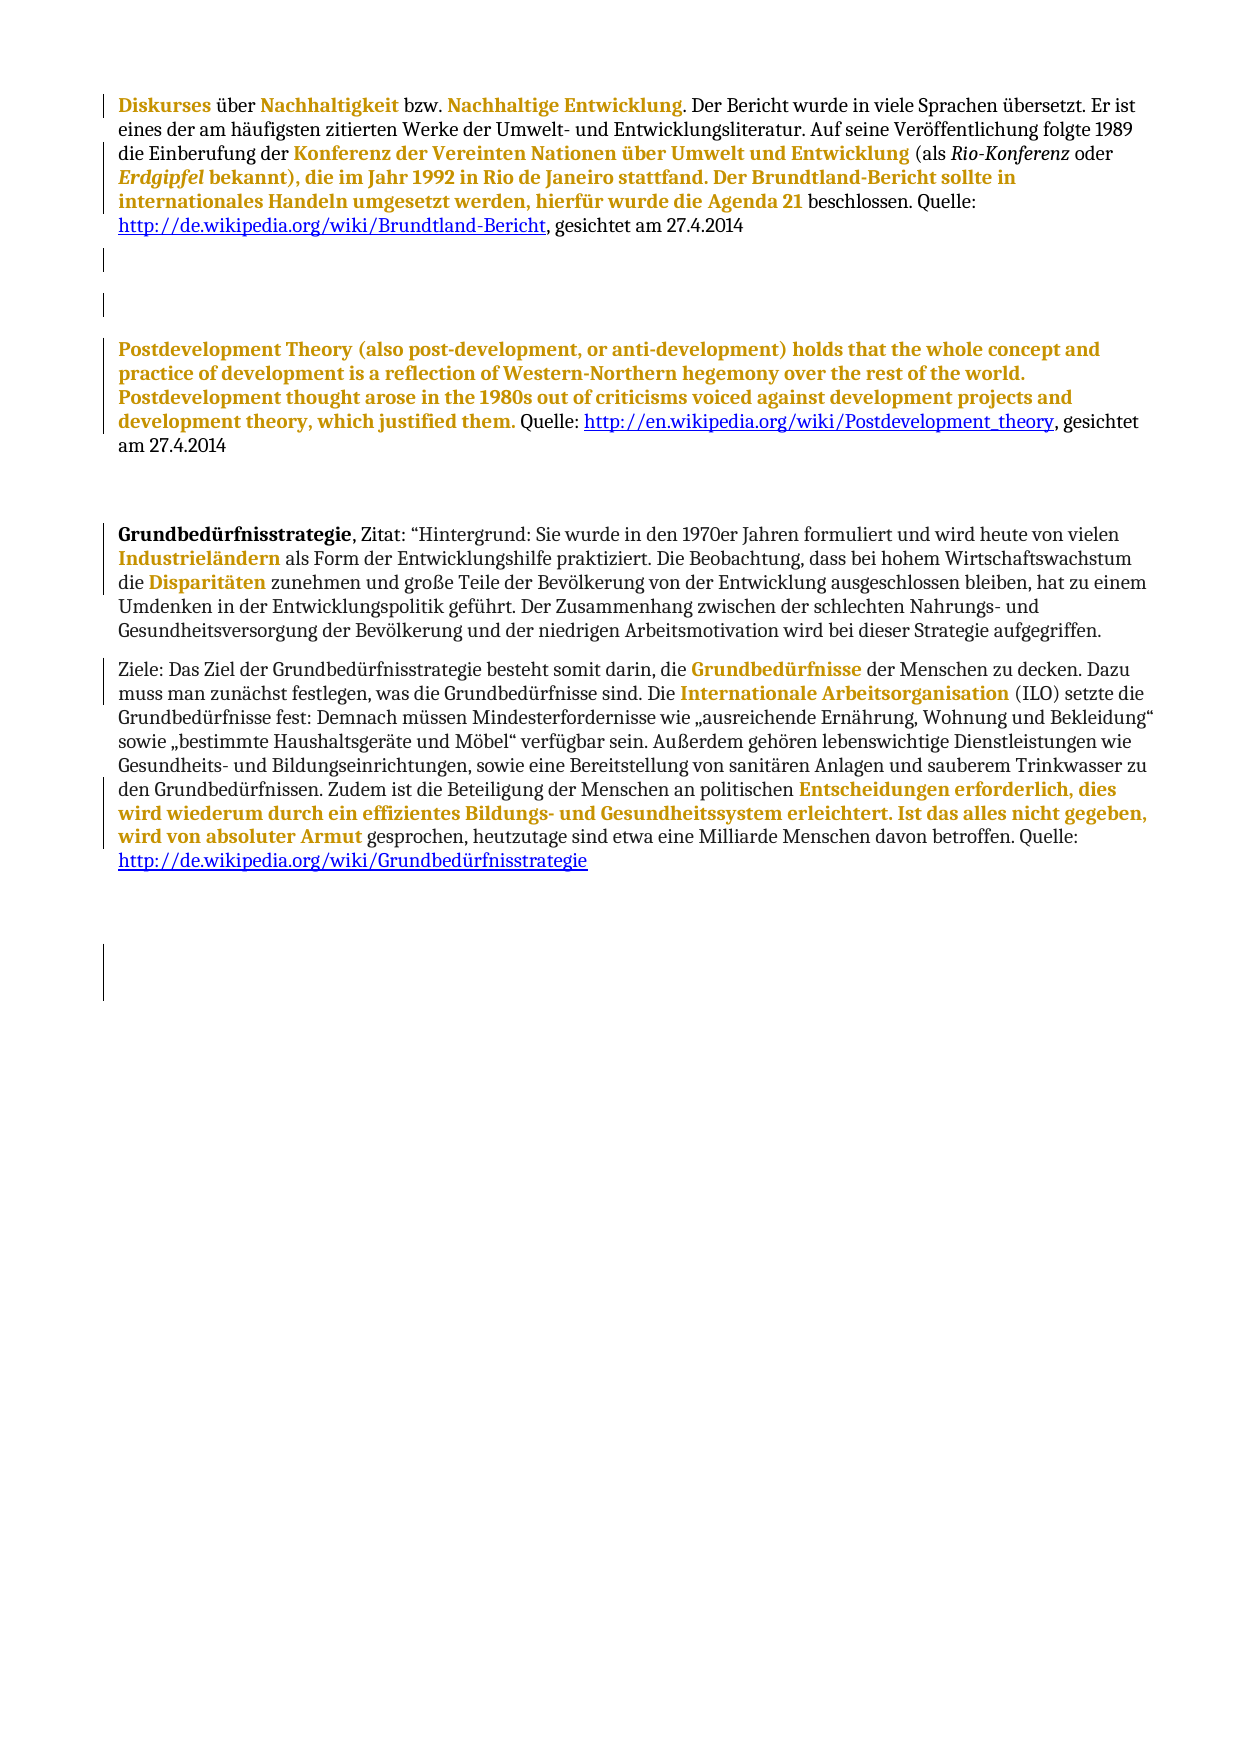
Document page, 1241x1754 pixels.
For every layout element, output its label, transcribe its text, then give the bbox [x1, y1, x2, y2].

text Ziele: Das Ziel der Grundbedürfnisstrategie besteht somit darin, die Grundbedürfnisse der Menschen zu decken. Dazu muss man zunächst festlegen, was die Grundbedürfnisse sind. Die Internationale Arbeitsorganisation (ILO) setzte die Grundbedürfnisse fest: Demnach müssen Mindesterfordernisse wie „ausreichende Ernährung, Wohnung und Bekleidung“ sowie „bestimmte Haushaltsgeräte und Möbel“ verfügbar sein. Außerdem gehören lebenswichtige Dienstleistungen wie Gesundheits- und Bildungseinrichtungen, sowie eine Bereitstellung von sanitären Anlagen und sauberem Trinkwasser zu den Grundbedürfnissen. Zudem ist die Beteiligung der Menschen an politischen Entscheidungen erforderlich, dies wird wiederum durch ein effizientes Bildungs- und Gesundheitssystem erleichtert. Ist das alles nicht gegeben, wird von absoluter Armut gesprochen, heutzutage sind etwa eine Milliarde Menschen davon betroffen. Quelle: http://de.wikipedia.org/wiki/Grundbedürfnisstrategie [118, 657, 1162, 873]
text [118, 94, 1162, 238]
text Postdevelopment Theory (also post-development, or anti-development) holds that the whole concept and practice of development is a reflection of Western-Northern hegemony over the rest of the world. Postdevelopment thought arose in the 1980s out of criticisms voiced against development projects and development theory, which justified them. Quelle: http://en.wikipedia.org/wiki/Postdevelopment_theory, gesichtet am 27.4.2014 [118, 338, 1162, 457]
text Grundbedürfnisstrategie, Zitat: “Hintergrund: Sie wurde in den 1970er Jahren formuliert und wird heute von vielen Industrieländern als Form der Entwicklungshilfe praktiziert. Die Beobachtung, dass bei hohem Wirtschaftswachstum die Disparitäten zunehmen und große Teile der Bevölkerung von der Entwicklung ausgeschlossen bleiben, hat zu einem Umdenken in der Entwicklungspolitik geführt. Der Zusammenhang zwischen der schlechten Nahrungs- und Gesundheitsversorgung der Bevölkerung und der niedrigen Arbeitsmotivation wird bei dieser Strategie aufgegriffen. [118, 523, 1162, 643]
